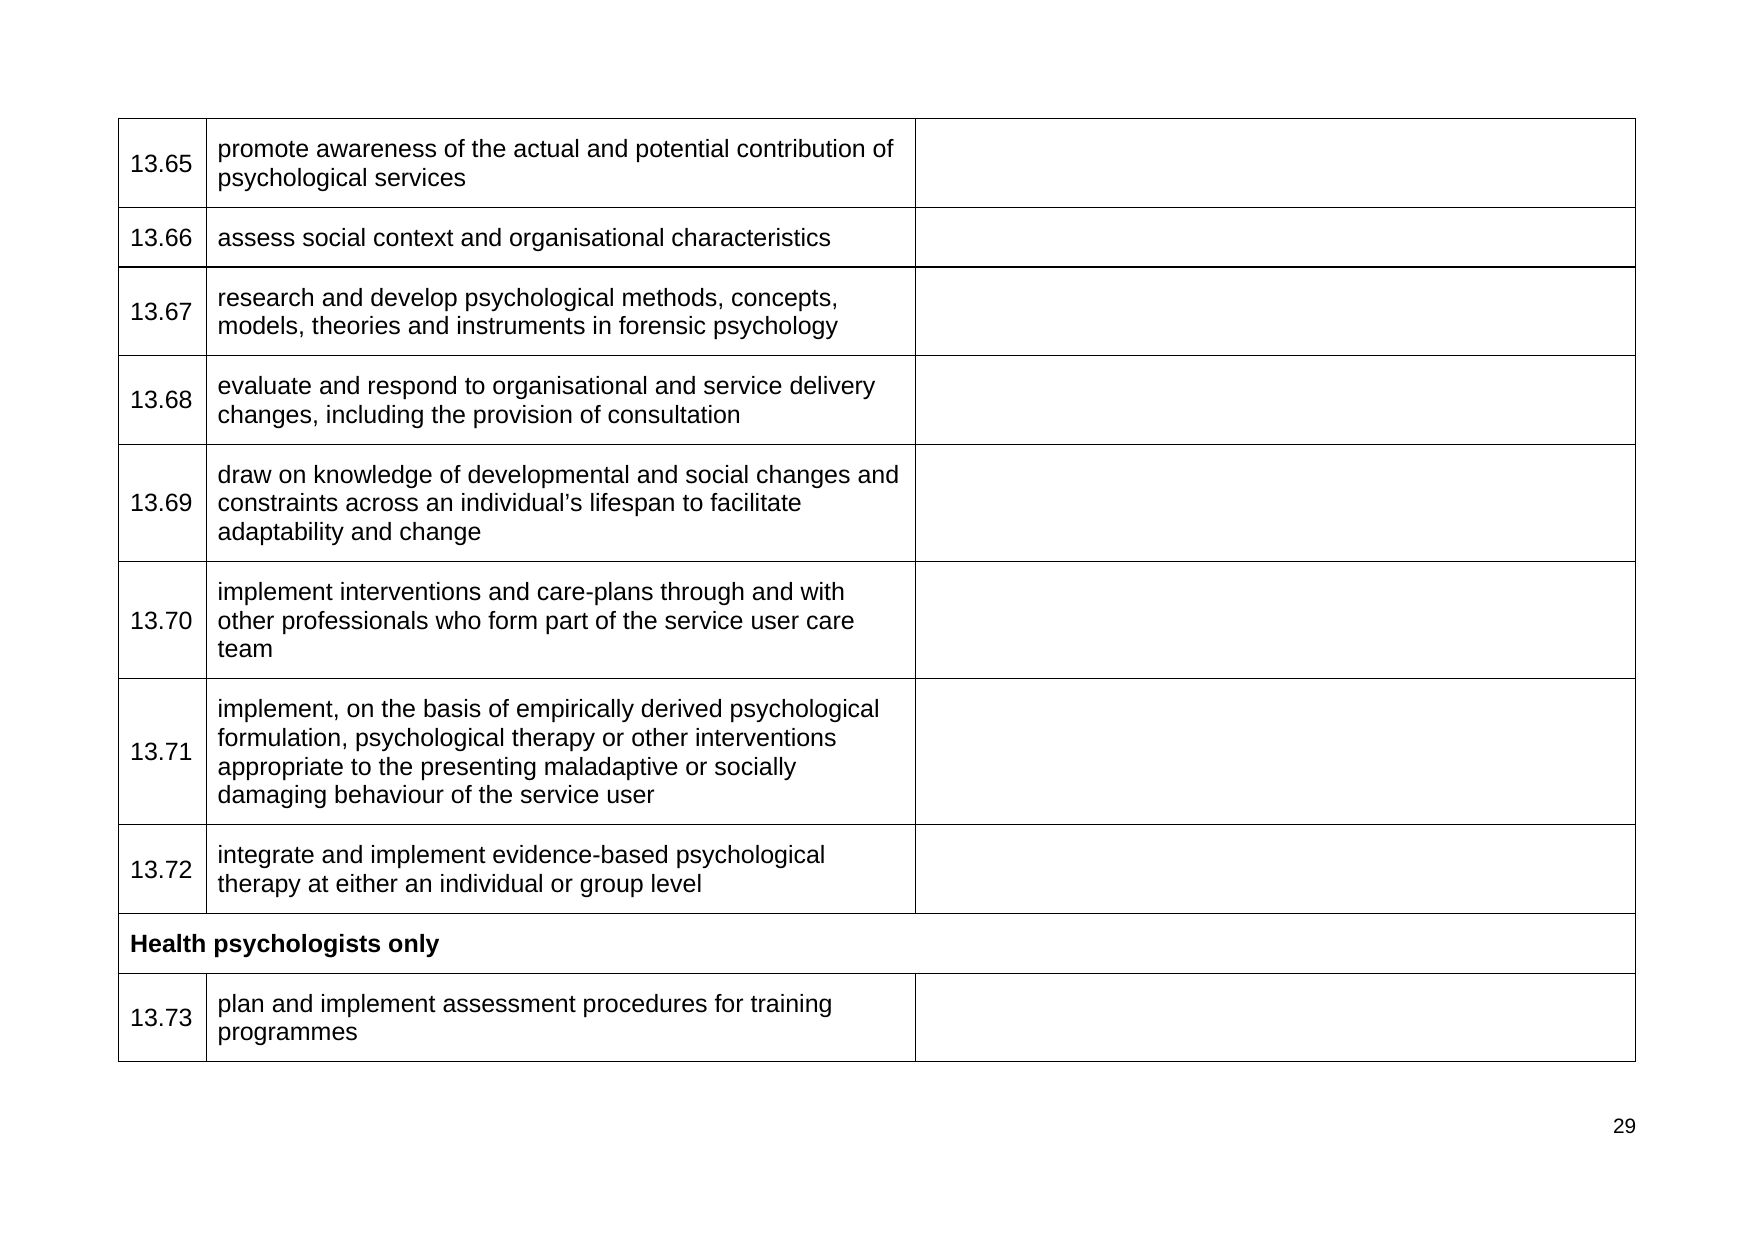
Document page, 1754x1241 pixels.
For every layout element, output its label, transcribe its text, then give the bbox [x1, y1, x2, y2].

table_cell 13.69 [119, 445, 206, 561]
table_cell 13.65 [119, 119, 206, 207]
table_cell 13.67 [119, 268, 206, 355]
table_cell 13.66 [119, 208, 206, 266]
table_cell [916, 356, 1635, 443]
table_cell integrate and implement evidence-based psychological therapy at either an individual or group level [207, 825, 915, 913]
table_cell assess social context and organisational characteristics [207, 208, 915, 266]
table_cell implement interventions and care-plans through and with other professionals who form part of the service user care team [207, 562, 915, 678]
table_cell 13.71 [119, 679, 206, 824]
table_cell [916, 119, 1635, 207]
table_cell 13.72 [119, 825, 206, 913]
table_cell 13.73 [119, 974, 206, 1061]
table_cell research and develop psychological methods, concepts, models, theories and instruments in forensic psychology [207, 268, 915, 355]
table_cell [916, 562, 1635, 678]
table_cell plan and implement assessment procedures for training programmes [207, 974, 915, 1061]
table_cell [916, 268, 1635, 355]
table_cell [916, 825, 1635, 913]
table_cell evaluate and respond to organisational and service delivery changes, including the provision of consultation [207, 356, 915, 443]
table_cell implement, on the basis of empirically derived psychological formulation, psychological therapy or other interventions appropriate to the presenting maladaptive or socially damaging behaviour of the service user [207, 679, 915, 824]
table_cell Health psychologists only [119, 914, 1635, 972]
table_cell draw on knowledge of developmental and social changes and constraints across an individual’s lifespan to facilitate adaptability and change [207, 445, 915, 561]
table_cell [916, 679, 1635, 824]
table_cell [916, 974, 1635, 1061]
table_cell 13.70 [119, 562, 206, 678]
table_cell [916, 445, 1635, 561]
table_cell [916, 208, 1635, 266]
table_cell 13.68 [119, 356, 206, 443]
table_cell promote awareness of the actual and potential contribution of psychological services [207, 119, 915, 207]
